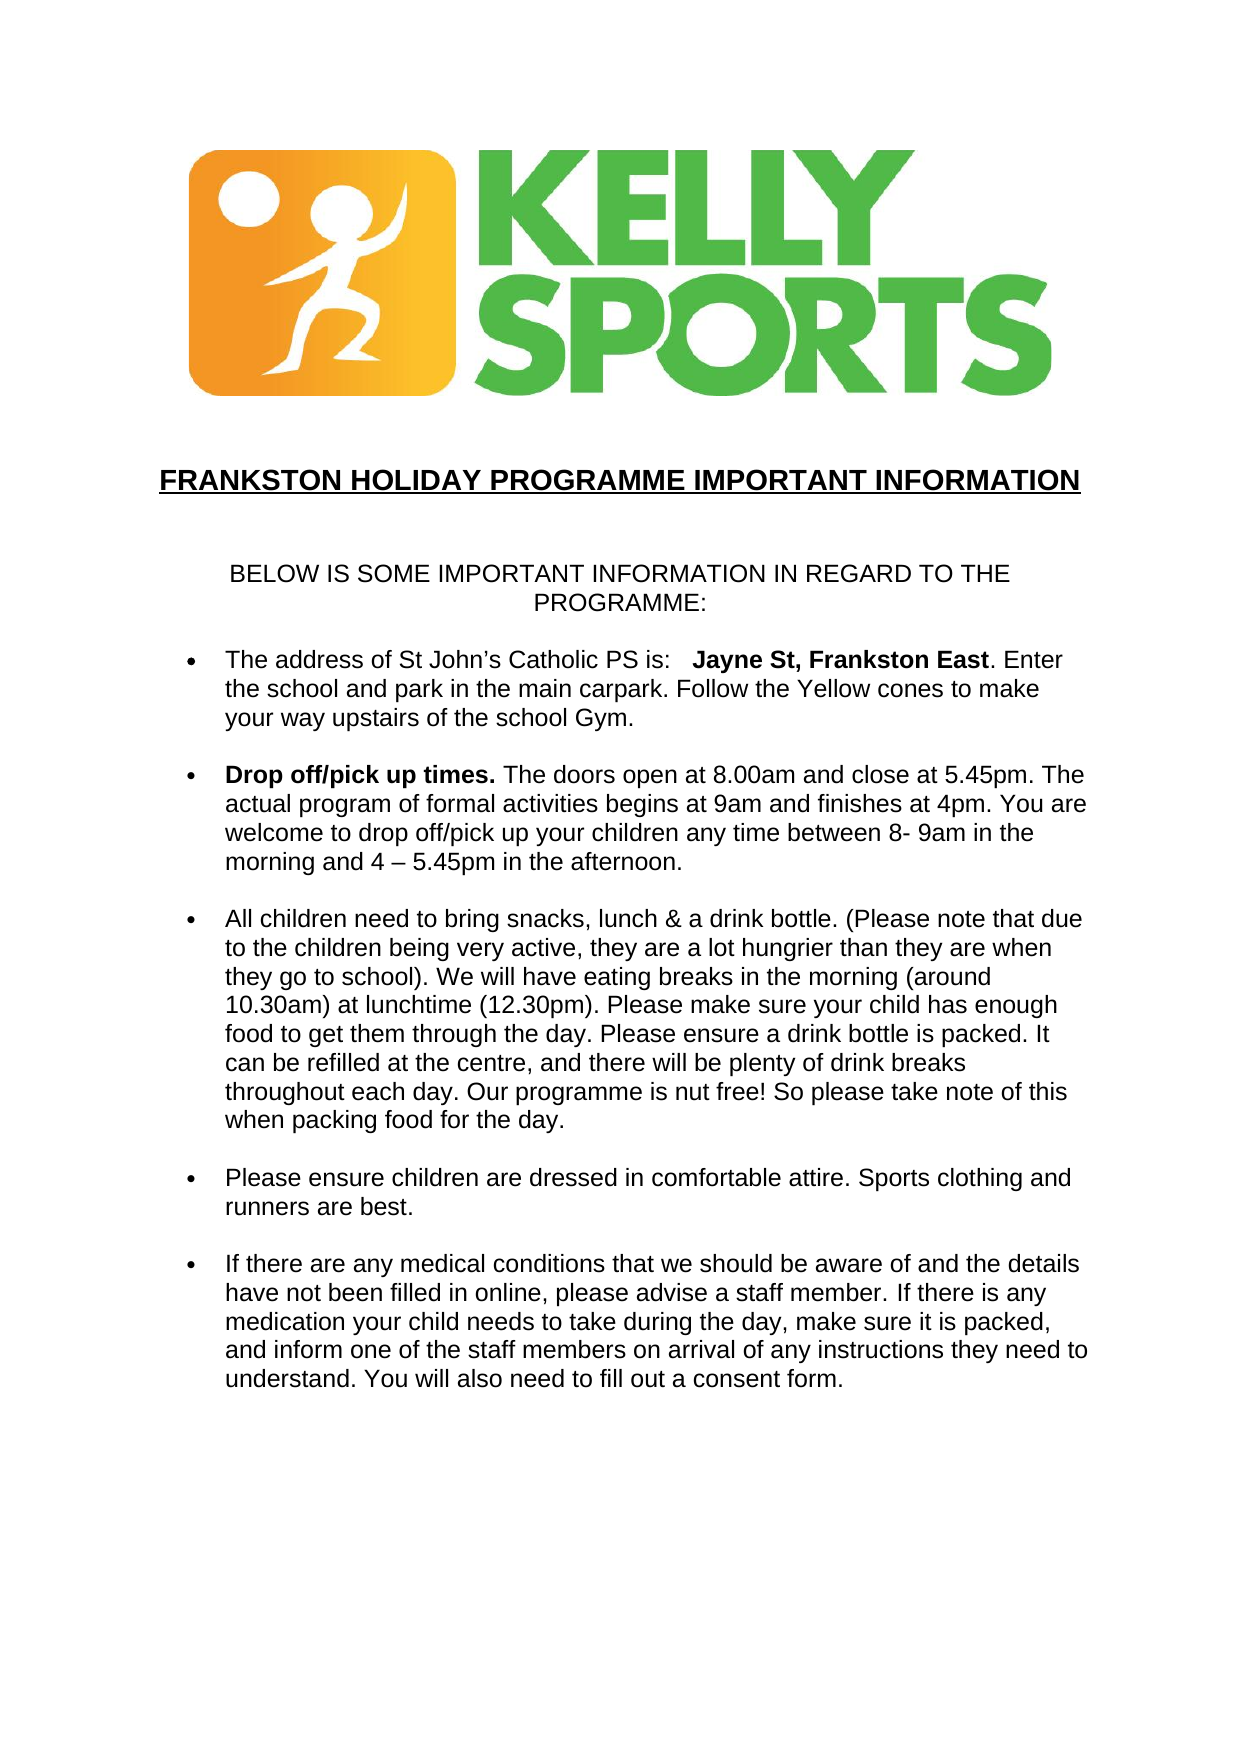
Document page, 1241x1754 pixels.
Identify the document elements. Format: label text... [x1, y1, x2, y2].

list The address of St John’s Catholic PS is: Jayne St, Frankston East. Enter the school and park in the main carpark. Follow the Yellow cones to make your way upstairs of the school Gym. [187, 645, 1090, 731]
list Drop off/pick up times. The doors open at 8.00am and close at 5.45pm. The actual program of formal activities begins at 9am and finishes at 4pm. You are welcome to drop off/pick up your children any time between 8- 9am in the morning and 4 – 5.45pm in the afternoon. [187, 760, 1090, 875]
list All children need to bring snacks, lunch & a drink bottle. (Please note that due to the children being very active, they are a lot hungrier than they are when they go to school). We will have eating breaks in the morning (around 10.30am) at lunchtime (12.30pm). Please make sure your child has enough food to get them through the day. Please ensure a drink bottle is packed. It can be refilled at the centre, and there will be plenty of drink breaks throughout each day. Our programme is nut free! So please take note of this when packing food for the day. [187, 904, 1090, 1134]
list If there are any medical conditions that we should be aware of and the details have not been filled in online, please advise a staff member. If there is any medication your child needs to take during the day, make sure it is packed, and inform one of the staff members on arrival of any instructions they need to understand. You will also need to fill out a consent form. [187, 1249, 1090, 1393]
text FRANKSTON HOLIDAY PROGRAMME IMPORTANT INFORMATION [150, 463, 1090, 497]
list Please ensure children are dressed in comfortable attire. Sports clothing and runners are best. [187, 1163, 1090, 1220]
text BELOW IS SOME IMPORTANT INFORMATION IN REGARD TO THE PROGRAMME: [150, 559, 1090, 616]
picture [188, 150, 1052, 396]
